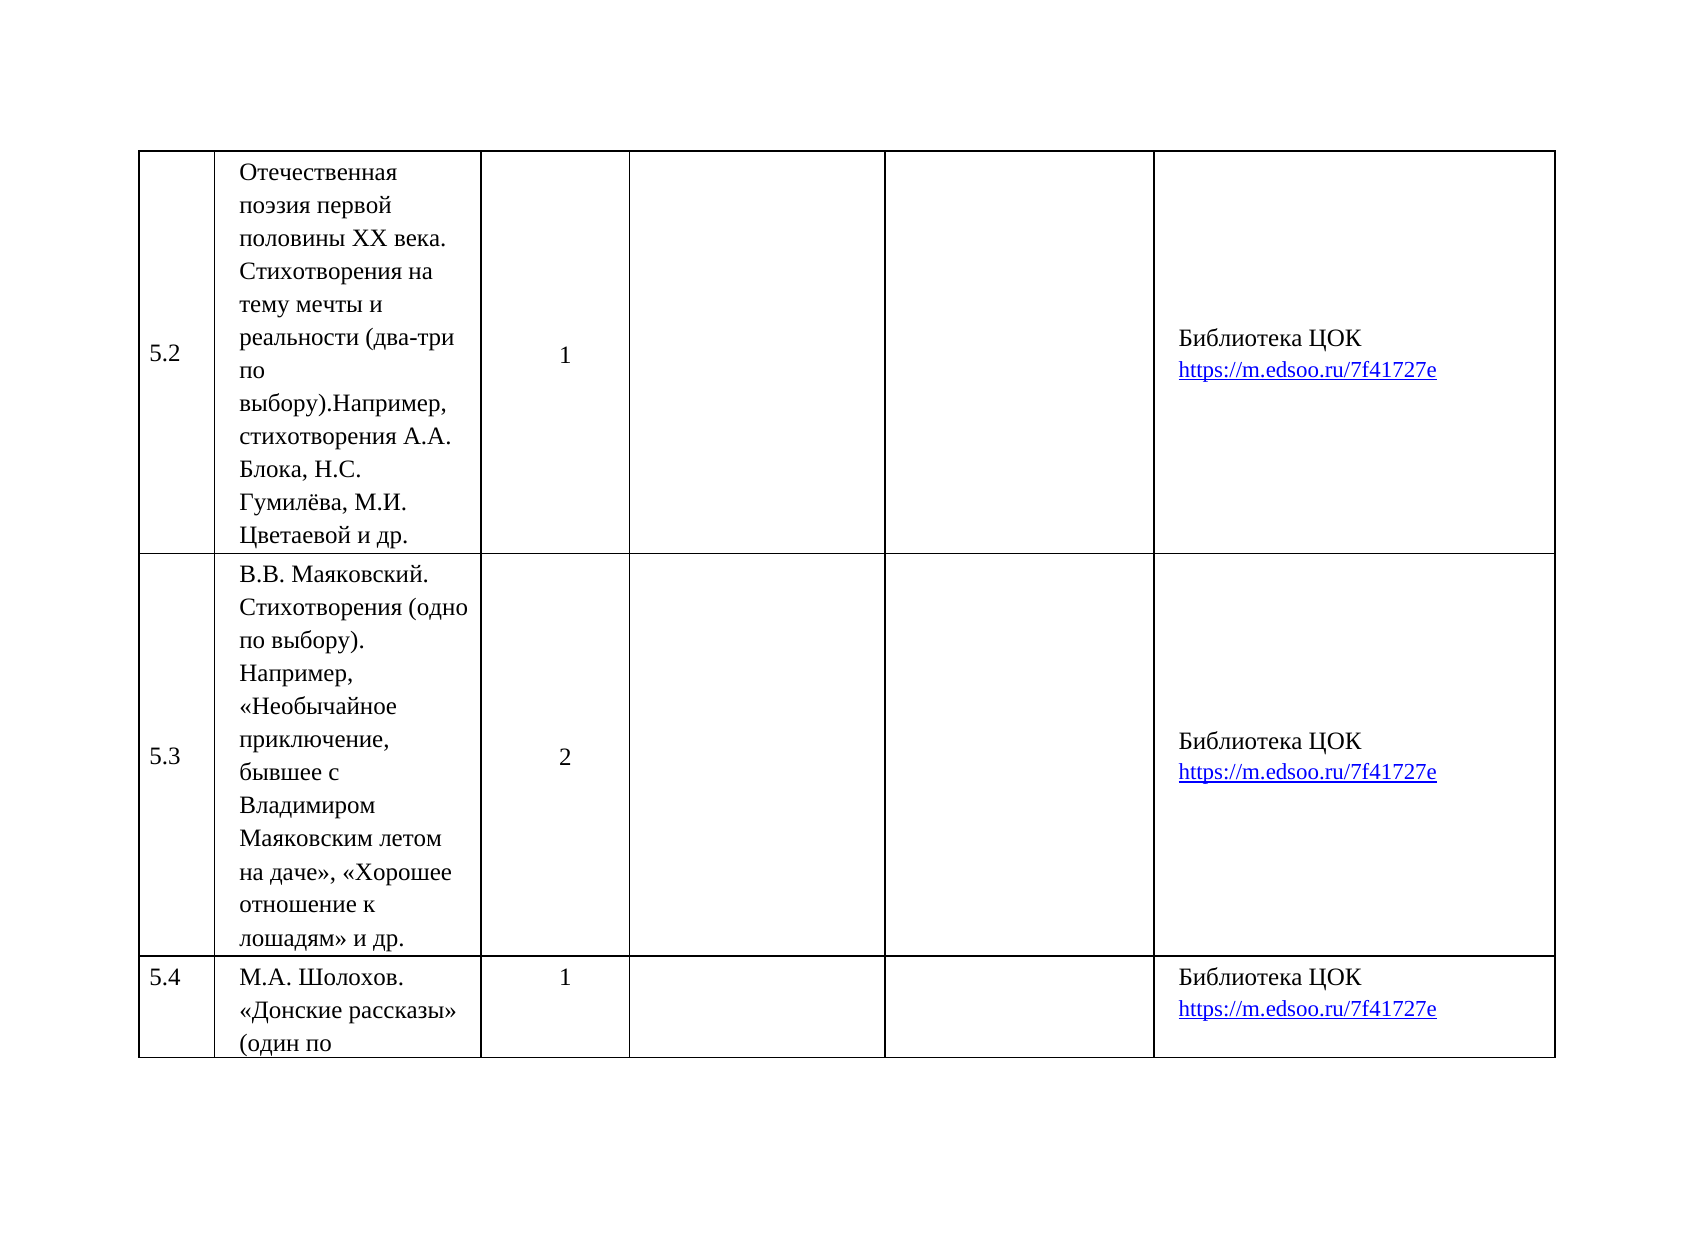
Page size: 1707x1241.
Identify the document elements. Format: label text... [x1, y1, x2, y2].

table_cell 5.2 [140, 152, 214, 553]
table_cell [215, 957, 480, 1057]
table_cell 1 [482, 957, 629, 1057]
table_cell 1 [482, 152, 629, 553]
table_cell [1155, 152, 1554, 553]
table_cell [630, 554, 884, 955]
table_cell [886, 554, 1153, 955]
table_cell 5.3 [140, 554, 214, 955]
table_cell [886, 152, 1153, 553]
table_cell [886, 957, 1153, 1057]
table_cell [1155, 957, 1554, 1057]
table_cell 2 [482, 554, 629, 955]
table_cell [1155, 554, 1554, 955]
table_cell 5.4 [140, 957, 214, 1057]
table_cell Отечественная поэзия первой половины XX века. Стихотворения на тему мечты и реальности (два-три по выбору).Например, стихотворения А.А. Блока, Н.С. Гумилёва, М.И. Цветаевой и др. [215, 152, 480, 553]
table_cell [630, 152, 884, 553]
table_cell [630, 957, 884, 1057]
table_cell В.В. Маяковский. Стихотворения (одно по выбору). Например, «Необычайное приключение, бывшее с Владимиром Маяковским летом на даче», «Хорошее отношение к лошадям» и др. [215, 554, 480, 955]
